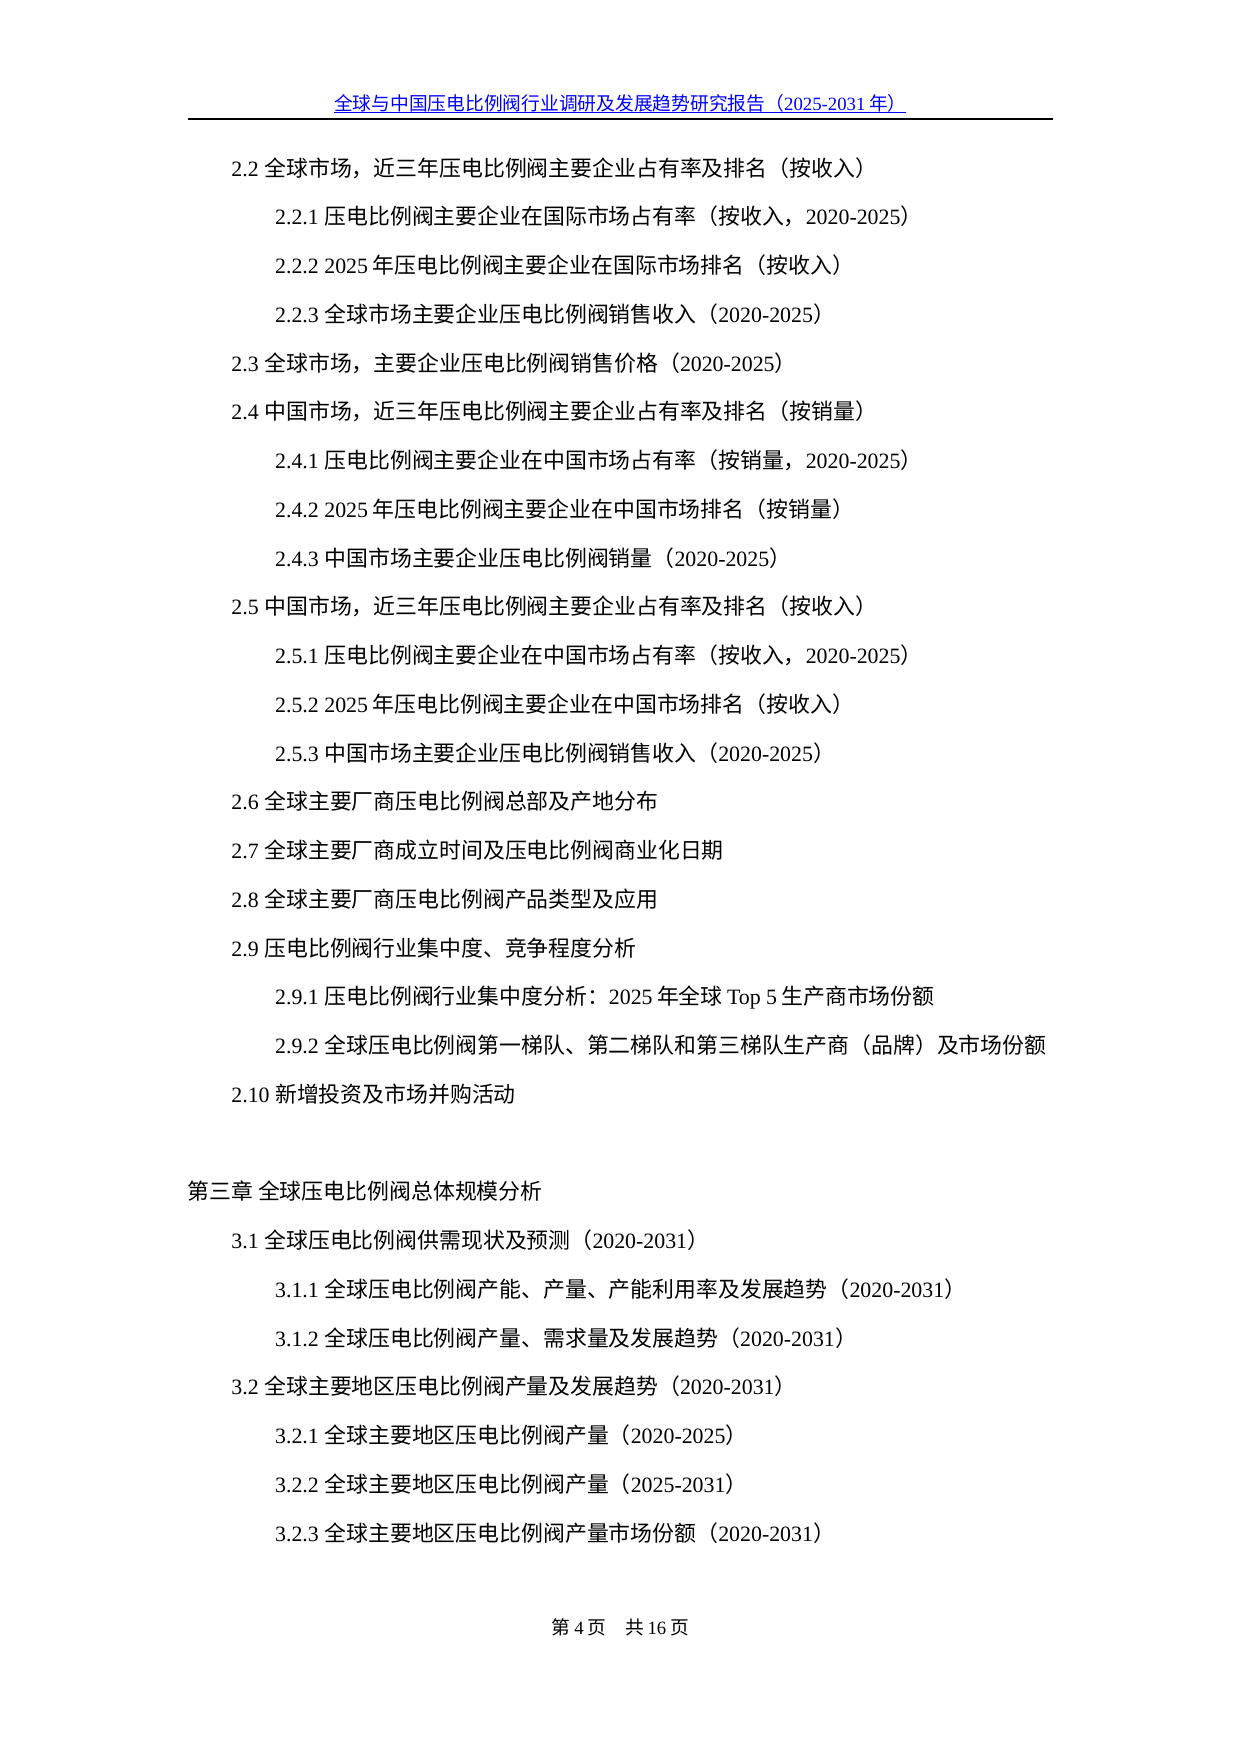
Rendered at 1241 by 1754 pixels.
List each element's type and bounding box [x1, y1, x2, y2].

text [187, 150, 1053, 1548]
